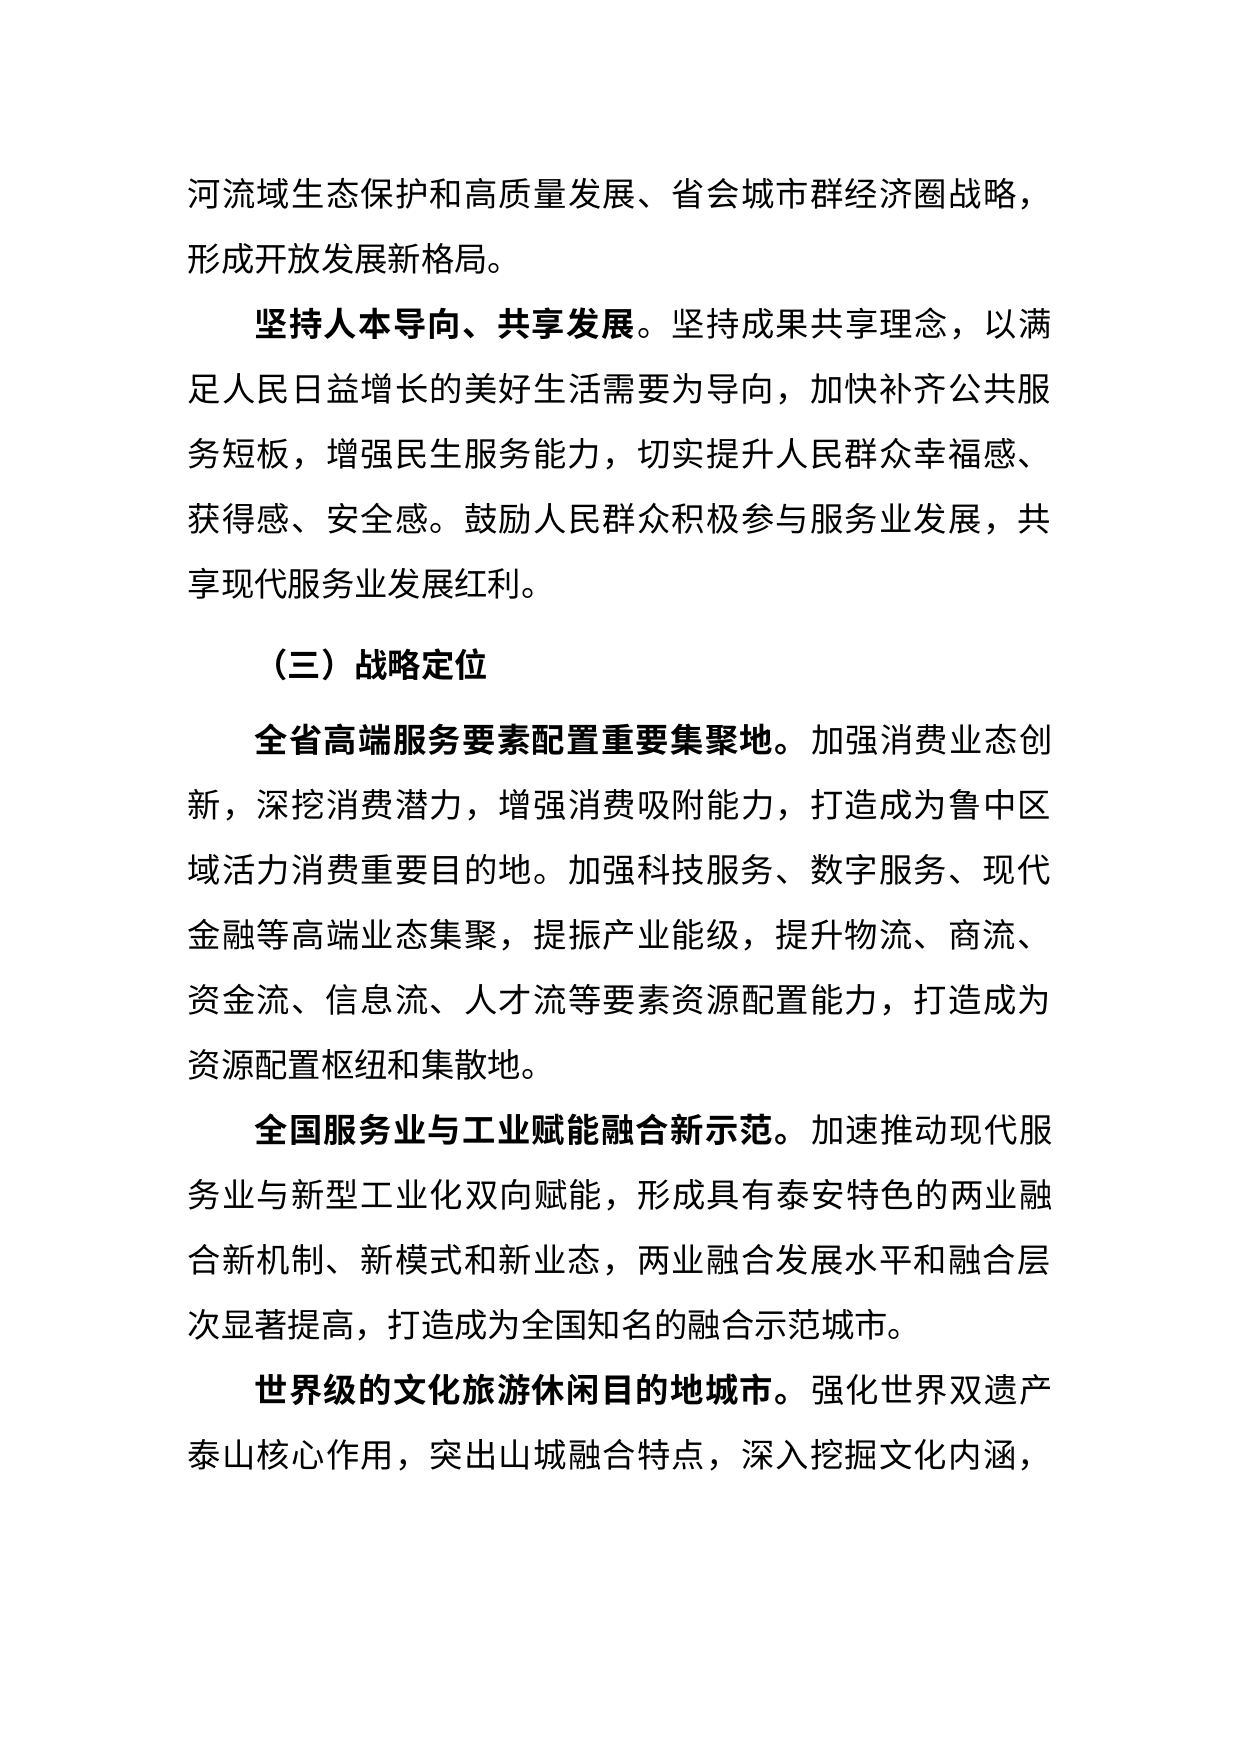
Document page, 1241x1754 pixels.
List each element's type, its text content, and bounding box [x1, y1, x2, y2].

text 全省高端服务要素配置重要集聚地。加强消费业态创新，深挖消费潜力，增强消费吸附能力，打造成为鲁中区域活力消费重要目的地。加强科技服务、数字服务、现代金融等高端业态集聚，提振产业能级，提升物流、商流、资金流、信息流、人才流等要素资源配置能力，打造成为资源配置枢纽和集散地。 [187, 705, 1053, 1095]
text 全国服务业与工业赋能融合新示范。加速推动现代服务业与新型工业化双向赋能，形成具有泰安特色的两业融合新机制、新模式和新业态，两业融合发展水平和融合层次显著提高，打造成为全国知名的融合示范城市。 [187, 1095, 1053, 1355]
text 坚持人本导向、共享发展。坚持成果共享理念，以满足人民日益增长的美好生活需要为导向，加快补齐公共服务短板，增强民生服务能力，切实提升人民群众幸福感、获得感、安全感。鼓励人民群众积极参与服务业发展，共享现代服务业发展红利。 [187, 289, 1053, 614]
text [187, 159, 1053, 289]
subtitle （三）战略定位 [187, 631, 1053, 689]
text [187, 1355, 1053, 1485]
